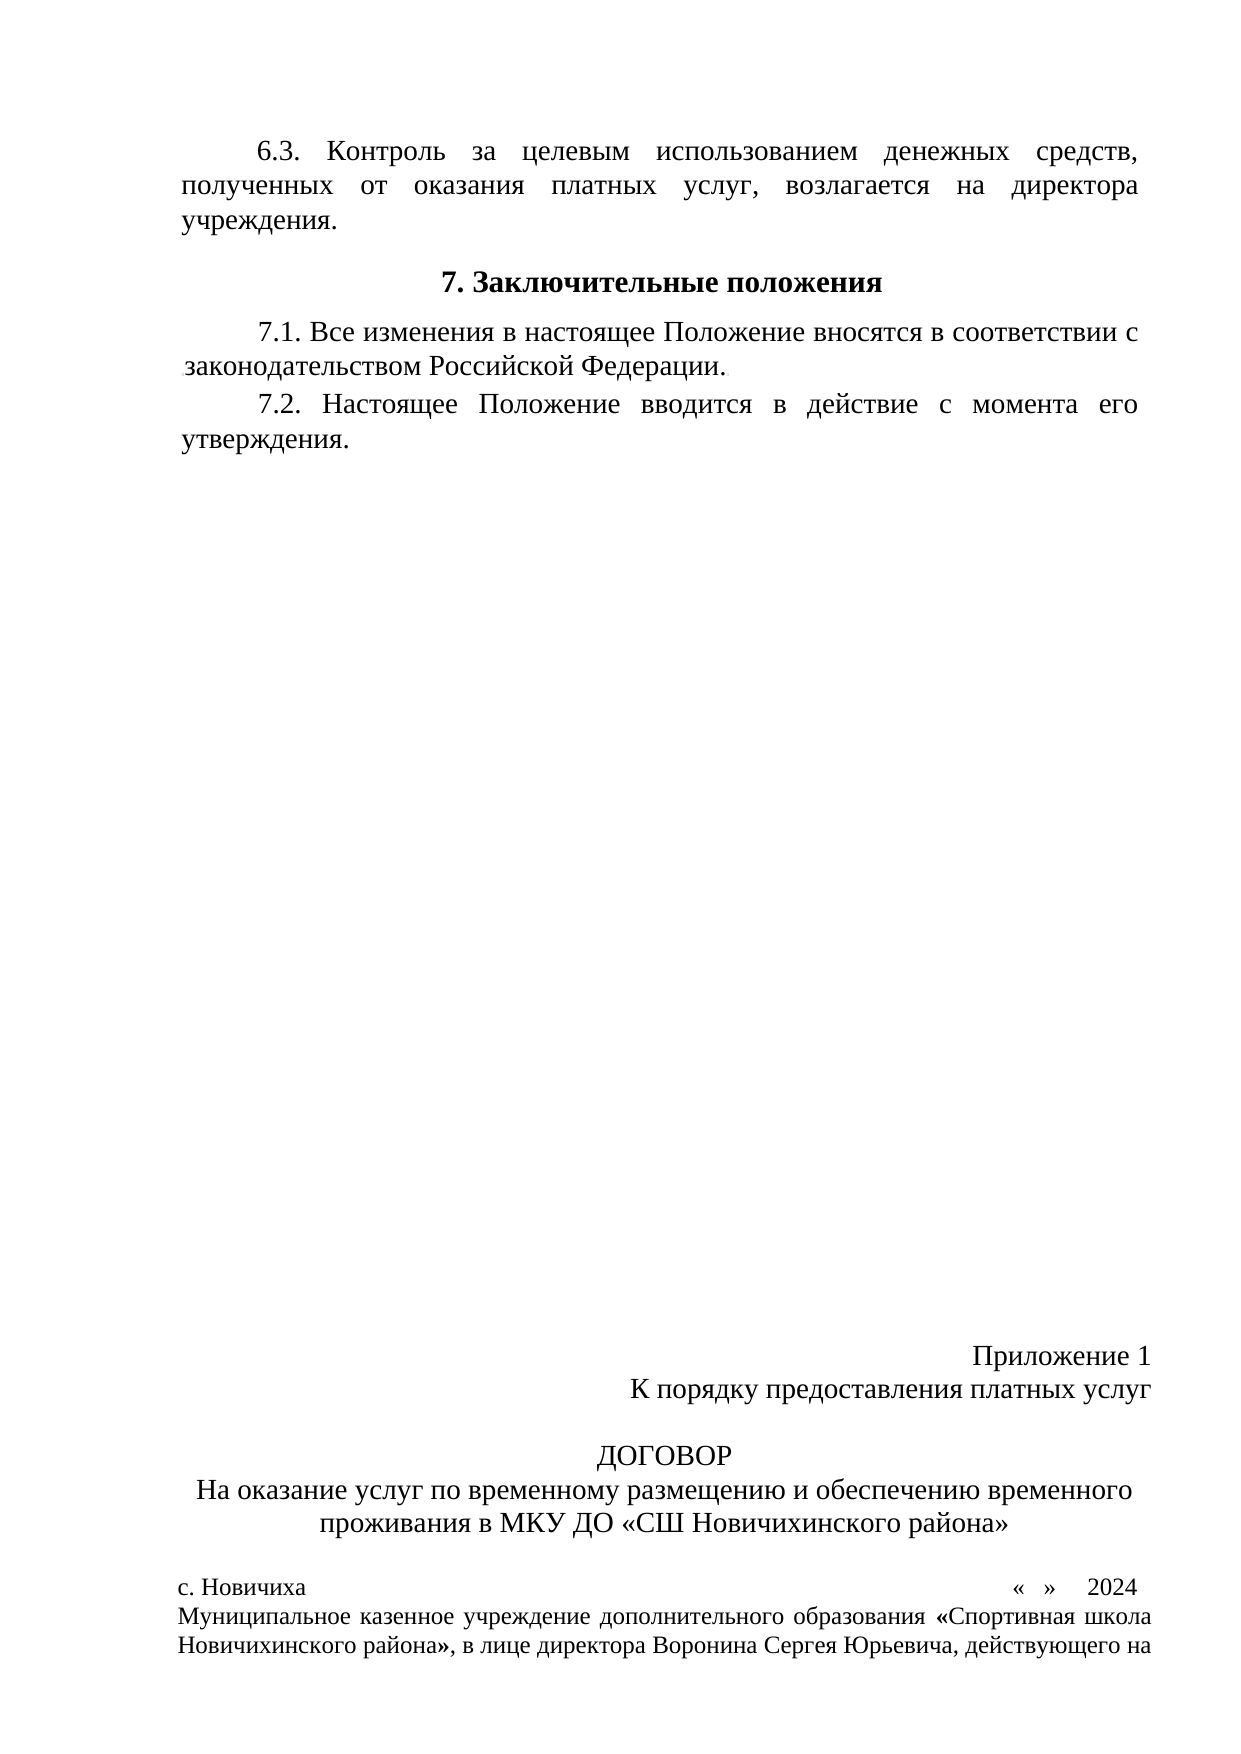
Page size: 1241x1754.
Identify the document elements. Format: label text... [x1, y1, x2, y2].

text 7. Заключительные положения [243, 263, 1080, 299]
text ДОГОВОР [177, 1438, 1152, 1472]
text К порядку предоставления платных услуг [177, 1371, 1152, 1405]
text 6.3. Контроль за целевым использованием денежных средств, полученных от оказания платных услуг, возлагается на директора учреждения. [181, 133, 1139, 235]
text 7.2. Настоящее Положение вводится в действие с момента его утверждения. [181, 386, 1139, 454]
text На оказание услуг по временному размещению и обеспечению временного проживания в МКУ ДО «СШ Новичихинского района» [177, 1472, 1152, 1539]
text 7.1. Все изменения в настоящее Положение вносятся в соответствии с законодательством Российской Федерации. [182, 314, 1139, 382]
text с. Новичиха « » 2024 [177, 1572, 1152, 1601]
text Приложение 1 [177, 1338, 1152, 1371]
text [177, 1601, 1152, 1659]
